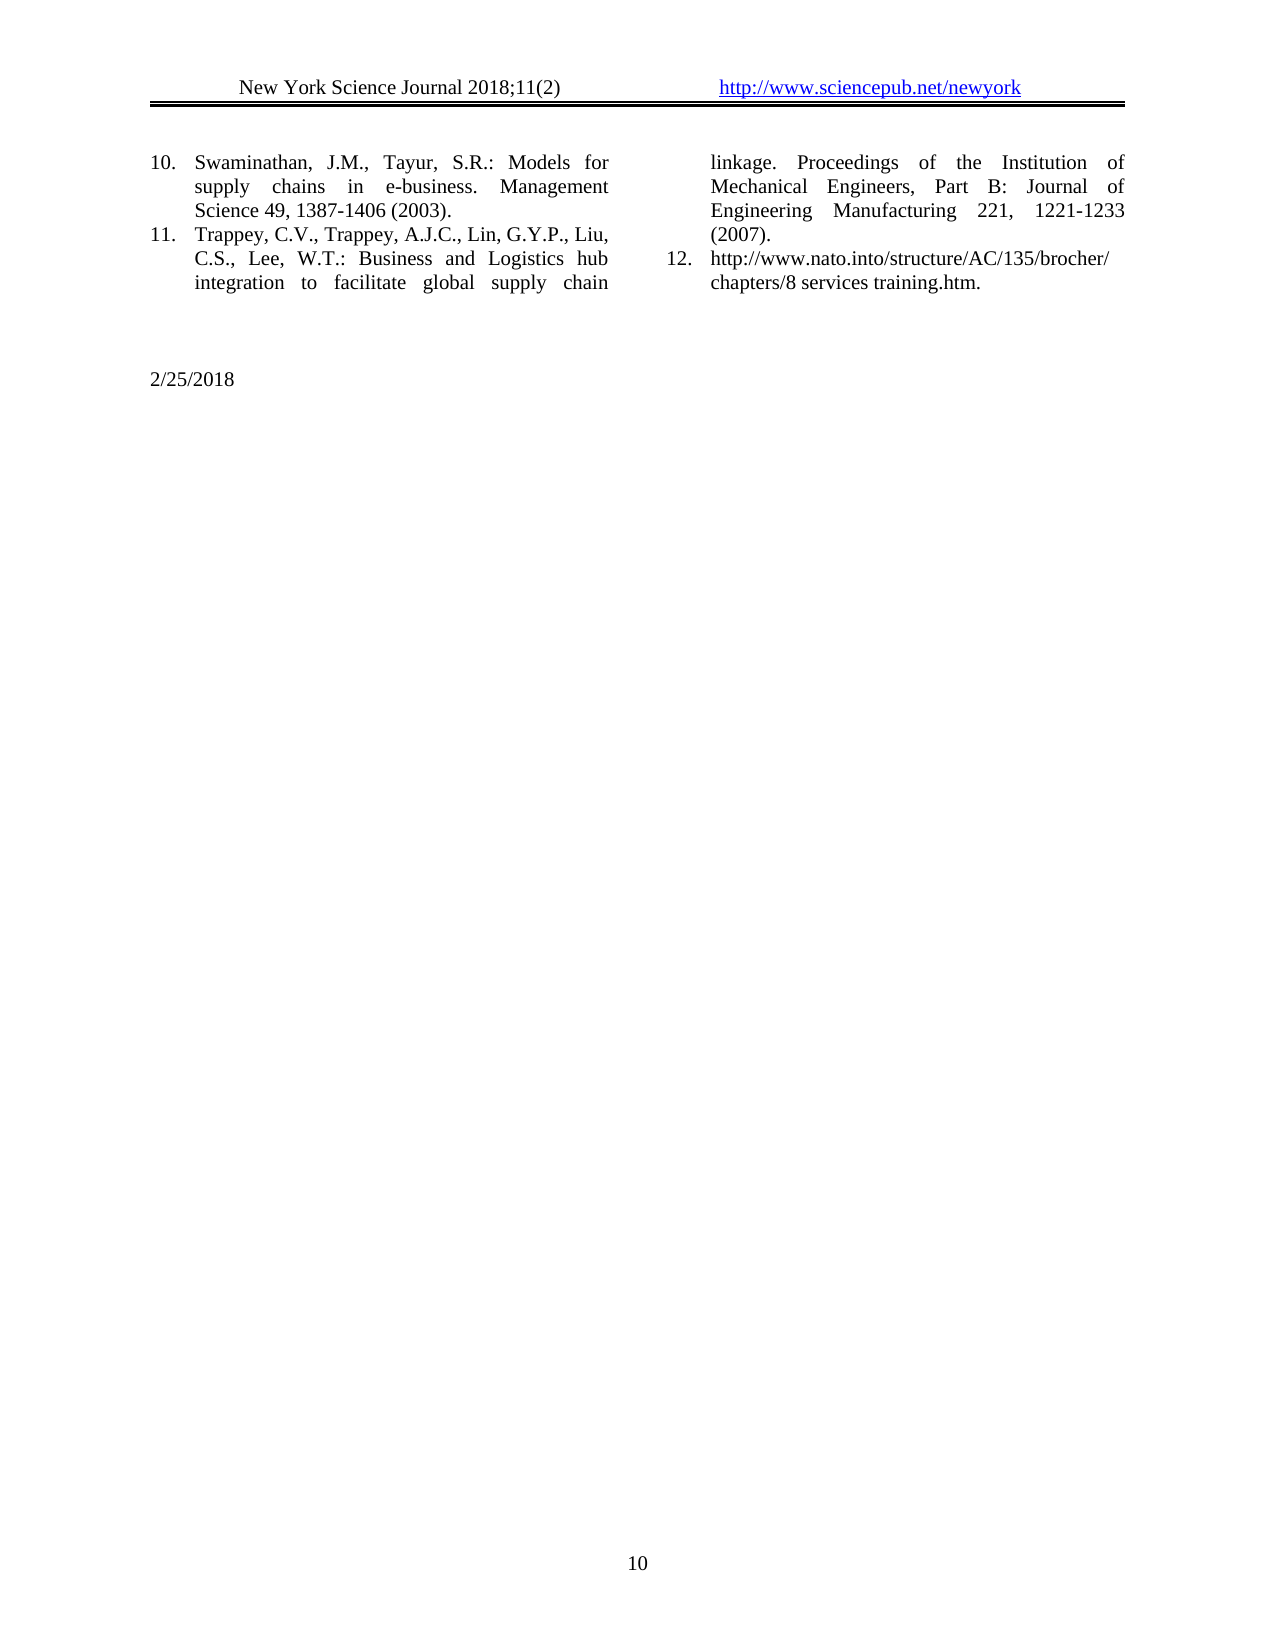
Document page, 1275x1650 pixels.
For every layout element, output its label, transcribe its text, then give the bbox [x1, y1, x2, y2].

list http://www.nato.into/structure/AC/135/brocher/chapters/8 services training.htm. [666, 246, 1125, 294]
list Trappey, C.V., Trappey, A.J.C., Lin, G.Y.P., Liu, C.S., Lee, W.T.: Business and Logistics hub integration to facilitate global supply chain linkage. Proceedings of the Institution of Mechanical Engineers, Part B: Journal of Engineering Manufacturing 221, 1221-1233 (2007). [666, 150, 1125, 246]
list Trappey, C.V., Trappey, A.J.C., Lin, G.Y.P., Liu, C.S., Lee, W.T.: Business and Logistics hub integration to facilitate global supply chain linkage. Proceedings of the Institution of Mechanical Engineers, Part B: Journal of Engineering Manufacturing 221, 1221-1233 (2007). [150, 222, 609, 294]
list Swaminathan, J.M., Tayur, S.R.: Models for supply chains in e-business. Management Science 49, 1387-1406 (2003). [150, 150, 609, 222]
text 2/25/2018 [150, 367, 1125, 391]
